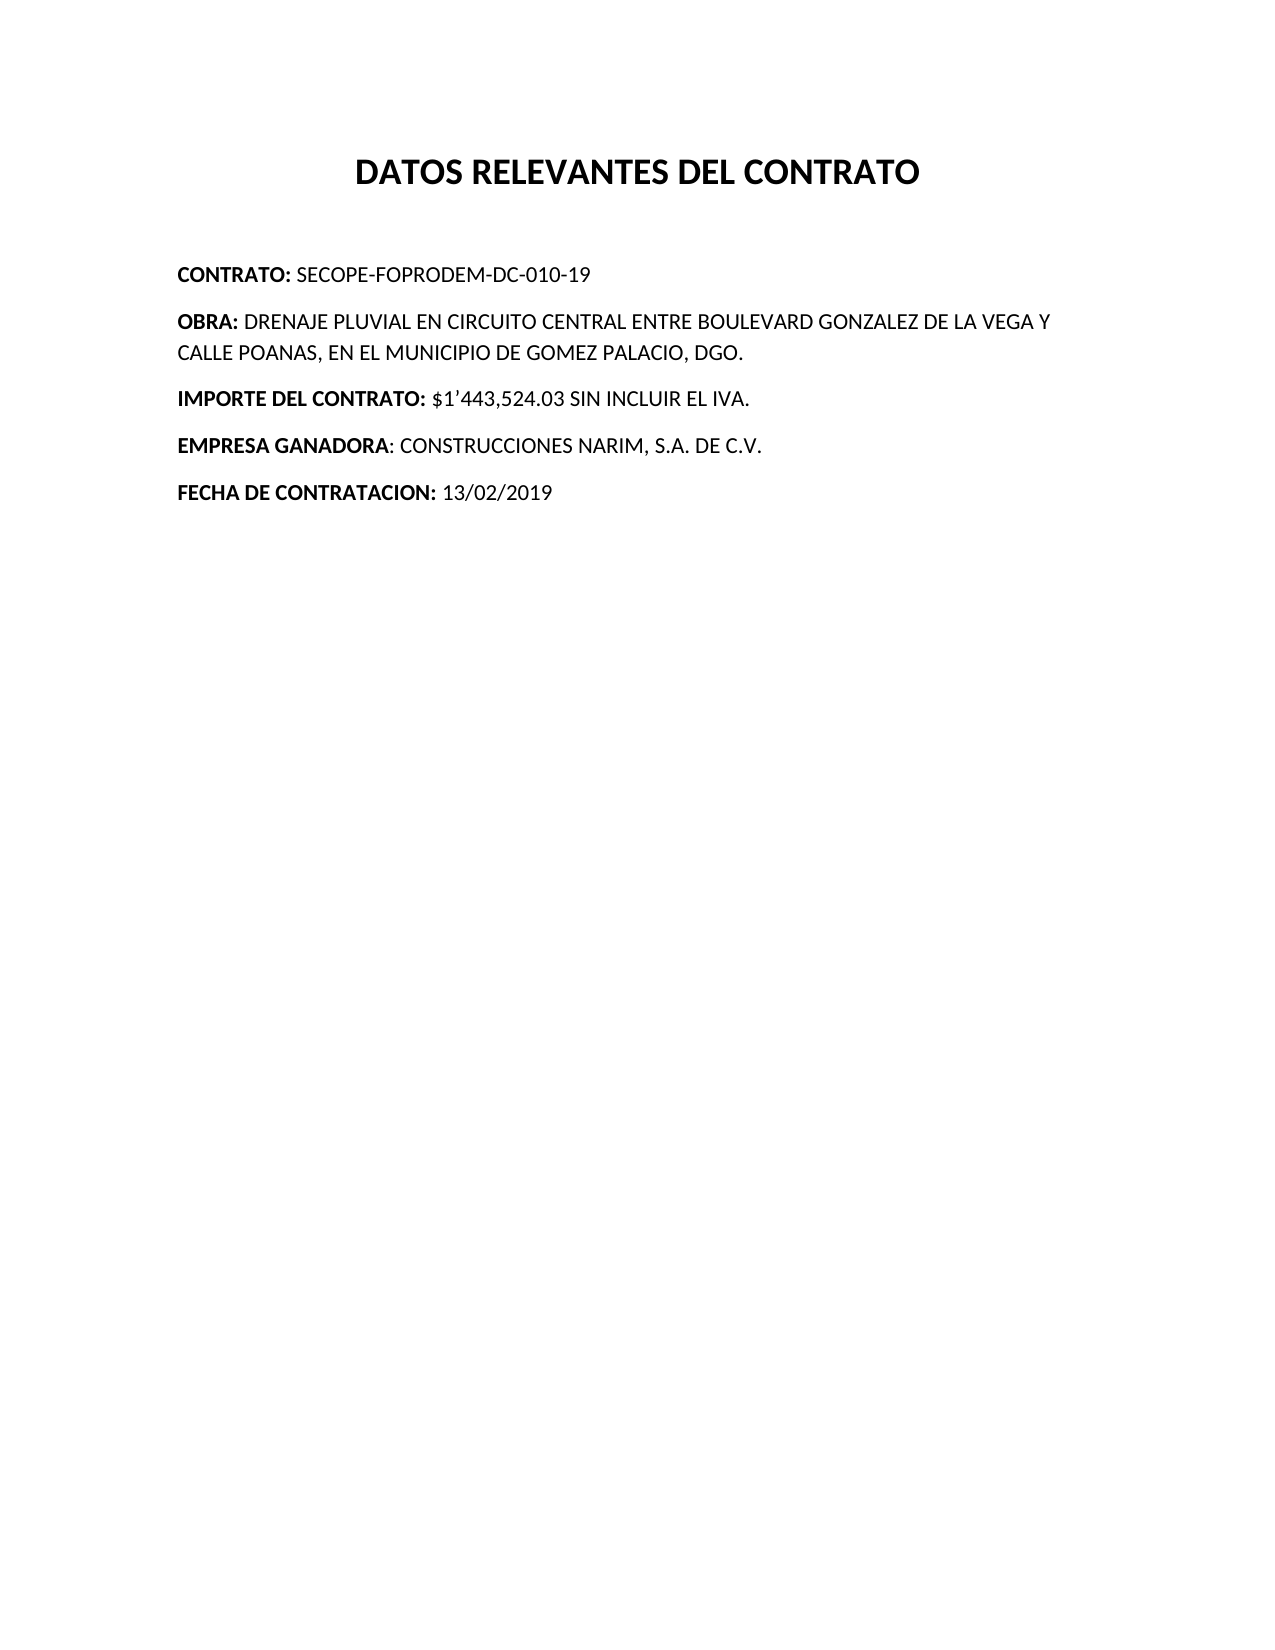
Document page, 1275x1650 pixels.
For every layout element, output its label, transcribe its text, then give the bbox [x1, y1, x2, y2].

text FECHA DE CONTRATACION: 13/02/2019 [177, 478, 1098, 506]
text OBRA: DRENAJE PLUVIAL EN CIRCUITO CENTRAL ENTRE BOULEVARD GONZALEZ DE LA VEGA Y CALLE POANAS, EN EL MUNICIPIO DE GOMEZ PALACIO, DGO. [177, 307, 1098, 366]
text DATOS RELEVANTES DEL CONTRATO [177, 148, 1098, 193]
text CONTRATO: SECOPE-FOPRODEM-DC-010-19 [177, 261, 1098, 289]
text IMPORTE DEL CONTRATO: $1’443,524.03 SIN INCLUIR EL IVA. [177, 384, 1098, 413]
text EMPRESA GANADORA: CONSTRUCCIONES NARIM, S.A. DE C.V. [177, 431, 1098, 459]
